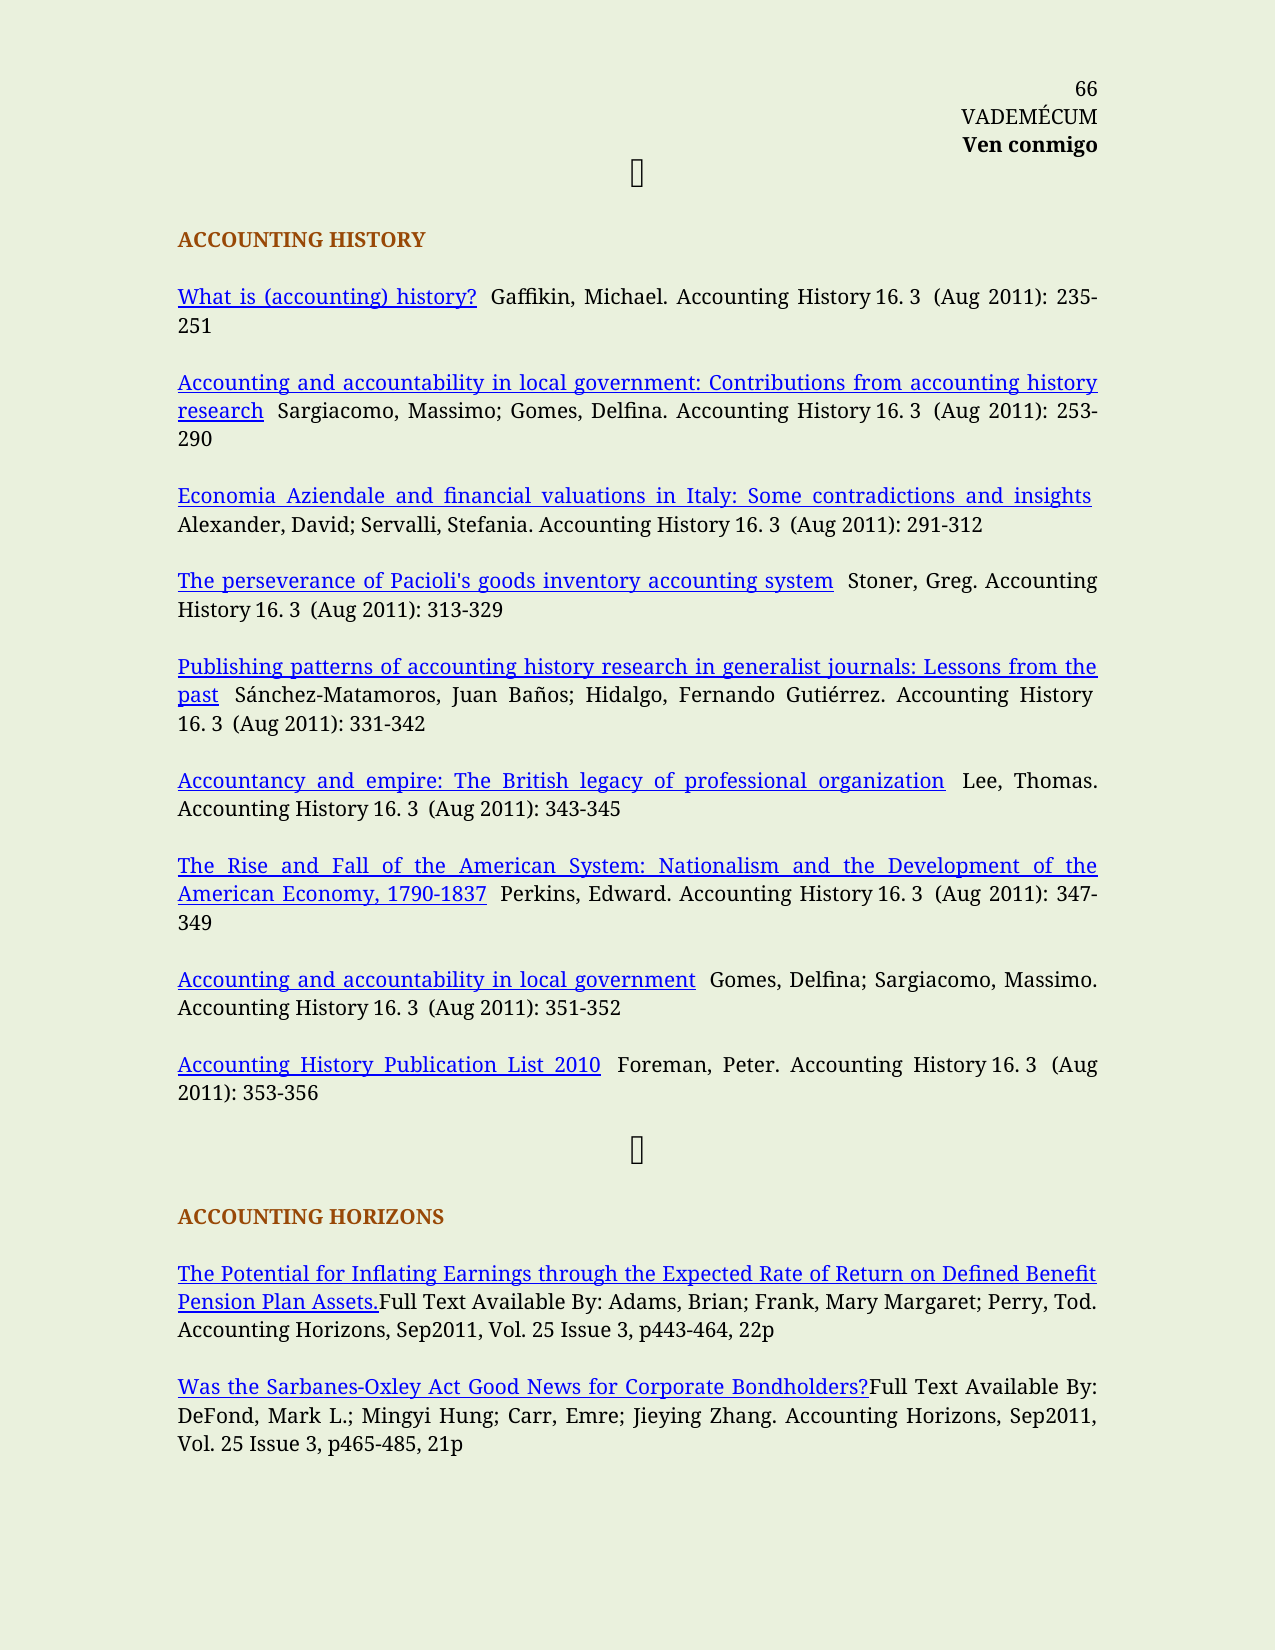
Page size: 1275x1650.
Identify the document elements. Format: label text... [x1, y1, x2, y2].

text Economia Aziendale and financial valuations in Italy: Some contradictions and insights Alexander, David; Servalli, Stefania. Accounting History16. 3 (Aug 2011): 291-312 [177, 481, 1098, 538]
text The Potential for Inflating Earnings through the Expected Rate of Return on Defined Benefit Pension Plan Assets.Full Text Available By: Adams, Brian; Frank, Mary Margaret; Perry, Tod. Accounting Horizons, Sep2011, Vol. 25 Issue 3, p443-464, 22p [177, 1259, 1098, 1344]
text What is (accounting) history? Gaffikin, Michael. Accounting History16. 3 (Aug 2011): 235-251 [177, 282, 1098, 339]
text ACCOUNTING HISTORY [177, 225, 1098, 254]
text The Rise and Fall of the American System: Nationalism and the Development of the American Economy, 1790-1837 Perkins, Edward. Accounting History16. 3 (Aug 2011): 347-349 [177, 876, 1098, 936]
text Accounting and accountability in local government Gomes, Delfina; Sargiacomo, Massimo. Accounting History16. 3 (Aug 2011): 351-352 [177, 965, 1098, 1022]
text The Rise and Fall of the American System: Nationalism and the Development of the American Economy, 1790-1837 Perkins, Edward. Accounting History16. 3 (Aug 2011): 347-349 [177, 851, 1098, 875]
text Publishing patterns of accounting history research in generalist journals: Lessons from the past Sánchez-Matamoros, Juan Baños; Hidalgo, Fernando Gutiérrez. Accounting History16. 3 (Aug 2011): 331-342 [177, 652, 1098, 676]
text Accounting and accountability in local government: Contributions from accounting history research Sargiacomo, Massimo; Gomes, Delfina. Accounting History16. 3 (Aug 2011): 253-290 [177, 368, 1098, 392]
text Accounting and accountability in local government: Contributions from accounting history research Sargiacomo, Massimo; Gomes, Delfina. Accounting History16. 3 (Aug 2011): 253-290 [177, 393, 1098, 453]
text Accountancy and empire: The British legacy of professional organization Lee, Thomas. Accounting History16. 3 (Aug 2011): 343-345 [177, 766, 1098, 823]
text Accounting History Publication List 2010 Foreman, Peter. Accounting History16. 3 (Aug 2011): 353-356 [177, 1050, 1098, 1107]
text Publishing patterns of accounting history research in generalist journals: Lessons from the past Sánchez-Matamoros, Juan Baños; Hidalgo, Fernando Gutiérrez. Accounting History16. 3 (Aug 2011): 331-342 [177, 677, 1098, 737]
text Was the Sarbanes-Oxley Act Good News for Corporate Bondholders?Full Text Available By: DeFond, Mark L.; Mingyi Hung; Carr, Emre; Jieying Zhang. Accounting Horizons, Sep2011, Vol. 25 Issue 3, p465-485, 21p [177, 1372, 1098, 1458]
text ACCOUNTING HORIZONS [177, 1202, 1098, 1230]
text The perseverance of Pacioli's goods inventory accounting system Stoner, Greg. Accounting History16. 3 (Aug 2011): 313-329 [177, 567, 1098, 623]
